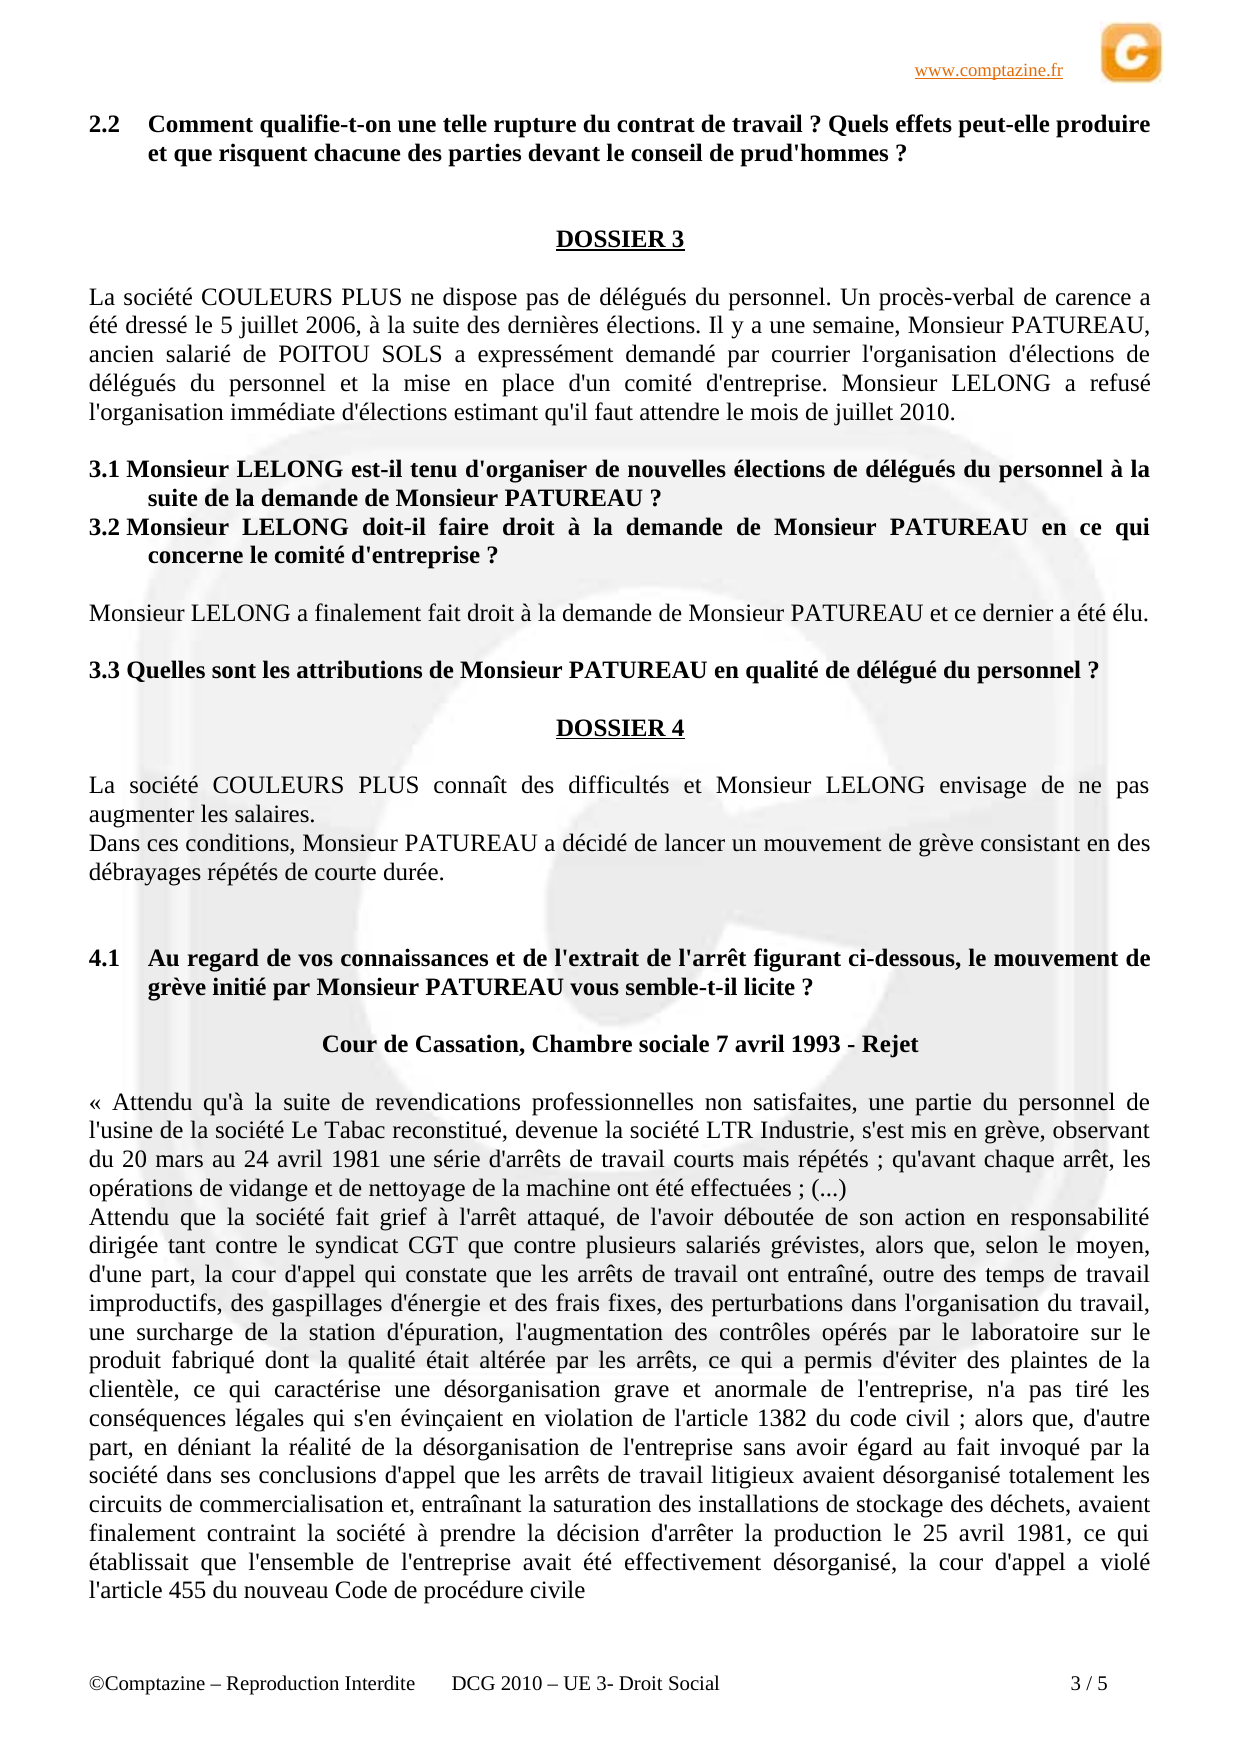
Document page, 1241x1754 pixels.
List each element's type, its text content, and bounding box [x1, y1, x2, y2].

picture [88, 420, 1152, 961]
picture [1100, 21, 1163, 84]
text « Attendu qu'à la suite de revendications professionnelles non satisfaites, une partie du personnel de l'usine de la société Le Tabac reconstitué, devenue la société LTR Industrie, s'est mis en grève, observant du 20 mars au 24 avril 1981 une série d'arrêts de travail courts mais répétés ; qu'avant chaque arrêt, les opérations de vidange et de nettoyage de la machine ont été effectuées ; (...) [89, 1087, 1152, 1202]
text 2.2 Comment qualifie-t-on une telle rupture du contrat de travail ? Quels effets peut-elle produire et que risquent chacune des parties devant le conseil de prud'hommes ? [89, 109, 1152, 167]
list Monsieur LELONG doit-il faire droit à la demande de Monsieur PATUREAU en ce qui concerne le comité d'entreprise ? [89, 512, 1152, 569]
text 4.1 Au regard de vos connaissances et de l'extrait de l'arrêt figurant ci-dessous, le mouvement de grève initié par Monsieur PATUREAU vous semble-t-il licite ? [89, 943, 1152, 1001]
text La société COULEURS PLUS ne dispose pas de délégués du personnel. Un procès-verbal de carence a été dressé le 5 juillet 2006, à la suite des dernières élections. Il y a une semaine, Monsieur PATUREAU, ancien salarié de POITOU SOLS a expressément demandé par courrier l'organisation d'élections de délégués du personnel et la mise en place d'un comité d'entreprise. Monsieur LELONG a refusé l'organisation immédiate d'élections estimant qu'il faut attendre le mois de juillet 2010. [89, 282, 1152, 426]
picture [88, 963, 1152, 1137]
text Monsieur LELONG a finalement fait droit à la demande de Monsieur PATUREAU et ce dernier a été élu. [89, 598, 1152, 627]
text DOSSIER 3 [89, 224, 1152, 253]
list Quelles sont les attributions de Monsieur PATUREAU en qualité de délégué du personnel ? [89, 656, 1152, 684]
text Attendu que la société fait grief à l'arrêt attaqué, de l'avoir déboutée de son action en responsabilité dirigée tant contre le syndicat CGT que contre plusieurs salariés grévistes, alors que, selon le moyen, d'une part, la cour d'appel qui constate que les arrêts de travail ont entraîné, outre des temps de travail improductifs, des gaspillages d'énergie et des frais fixes, des perturbations dans l'organisation du travail, une surcharge de la station d'épuration, l'augmentation des contrôles opérés par le laboratoire sur le produit fabriqué dont la qualité était altérée par les arrêts, ce qui a permis d'éviter des plaintes de la clientèle, ce qui caractérise une désorganisation grave et anormale de l'entreprise, n'a pas tiré les conséquences légales qui s'en évinçaient en violation de l'article 1382 du code civil ; alors que, d'autre part, en déniant la réalité de la désorganisation de l'entreprise sans avoir égard au fait invoqué par la société dans ses conclusions d'appel que les arrêts de travail litigieux avaient désorganisé totalement les circuits de commercialisation et, entraînant la saturation des installations de stockage des déchets, avaient finalement contraint la société à prendre la décision d'arrêter la production le 25 avril 1981, ce qui établissait que l'ensemble de l'entreprise avait été effectivement désorganisé, la cour d'appel a violé l'article 455 du nouveau Code de procédure civile [89, 1202, 1152, 1604]
list Monsieur LELONG est-il tenu d'organiser de nouvelles élections de délégués du personnel à la suite de la demande de Monsieur PATUREAU ? [89, 454, 1152, 512]
text La société COULEURS PLUS connaît des difficultés et Monsieur LELONG envisage de ne pas augmenter les salaires. [89, 771, 1152, 828]
text Cour de Cassation, Chambre sociale 7 avril 1993 - Rejet [89, 1029, 1152, 1058]
text DOSSIER 4 [89, 713, 1152, 742]
text Dans ces conditions, Monsieur PATUREAU a décidé de lancer un mouvement de grève consistant en des débrayages répétés de courte durée. [89, 828, 1152, 886]
